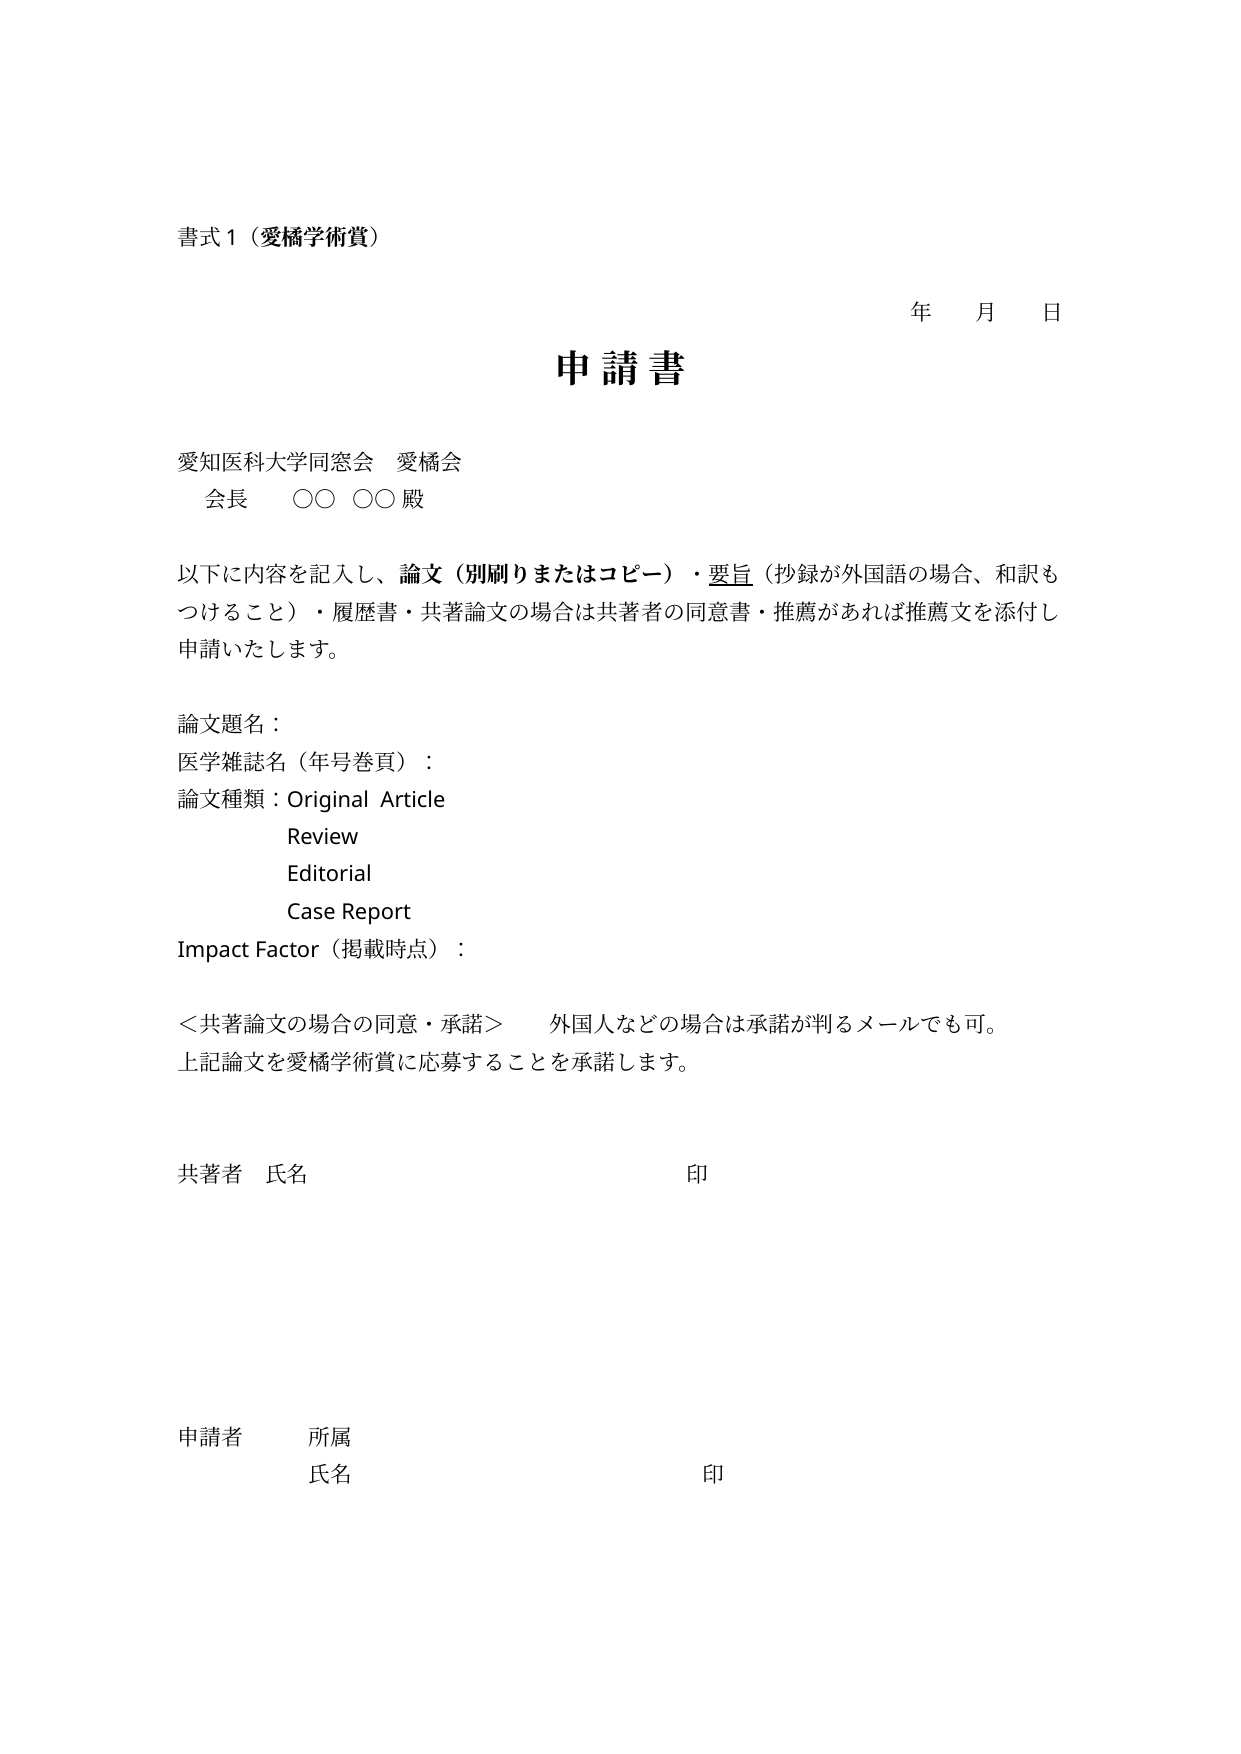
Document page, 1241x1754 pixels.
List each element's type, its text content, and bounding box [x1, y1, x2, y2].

text 申 請 書 [177, 329, 1063, 404]
text Editorial [177, 854, 1063, 892]
text 論文種類：Original Article [177, 779, 1063, 817]
text 医学雑誌名（年号巻頁）： [177, 742, 1063, 779]
text 会長 ○○ ○○ 殿 [177, 479, 1063, 517]
text Impact Factor（掲載時点）： [177, 929, 1063, 967]
text 愛知医科大学同窓会 愛橘会 [177, 442, 1063, 479]
text Review [177, 817, 1063, 854]
text 申請者 所属 [177, 1417, 1063, 1454]
text 論文題名： [177, 704, 1063, 742]
text Case Report [177, 892, 1063, 929]
text 氏名 印 [177, 1454, 1063, 1492]
text 上記論文を愛橘学術賞に応募することを承諾します。 [177, 1042, 1063, 1079]
text 年 月 日 [177, 292, 1063, 329]
text ＜共著論文の場合の同意・承諾＞ 外国人などの場合は承諾が判るメールでも可。 [177, 1004, 1063, 1042]
text 以下に内容を記入し、論文（別刷りまたはコピー）・要旨（抄録が外国語の場合、和訳もつけること）・履歴書・共著論文の場合は共著者の同意書・推薦があれば推薦文を添付し申請いたします。 [177, 554, 1063, 667]
text 書式1（愛橘学術賞） [177, 217, 1063, 254]
text 共著者 氏名 印 [177, 1154, 1063, 1192]
